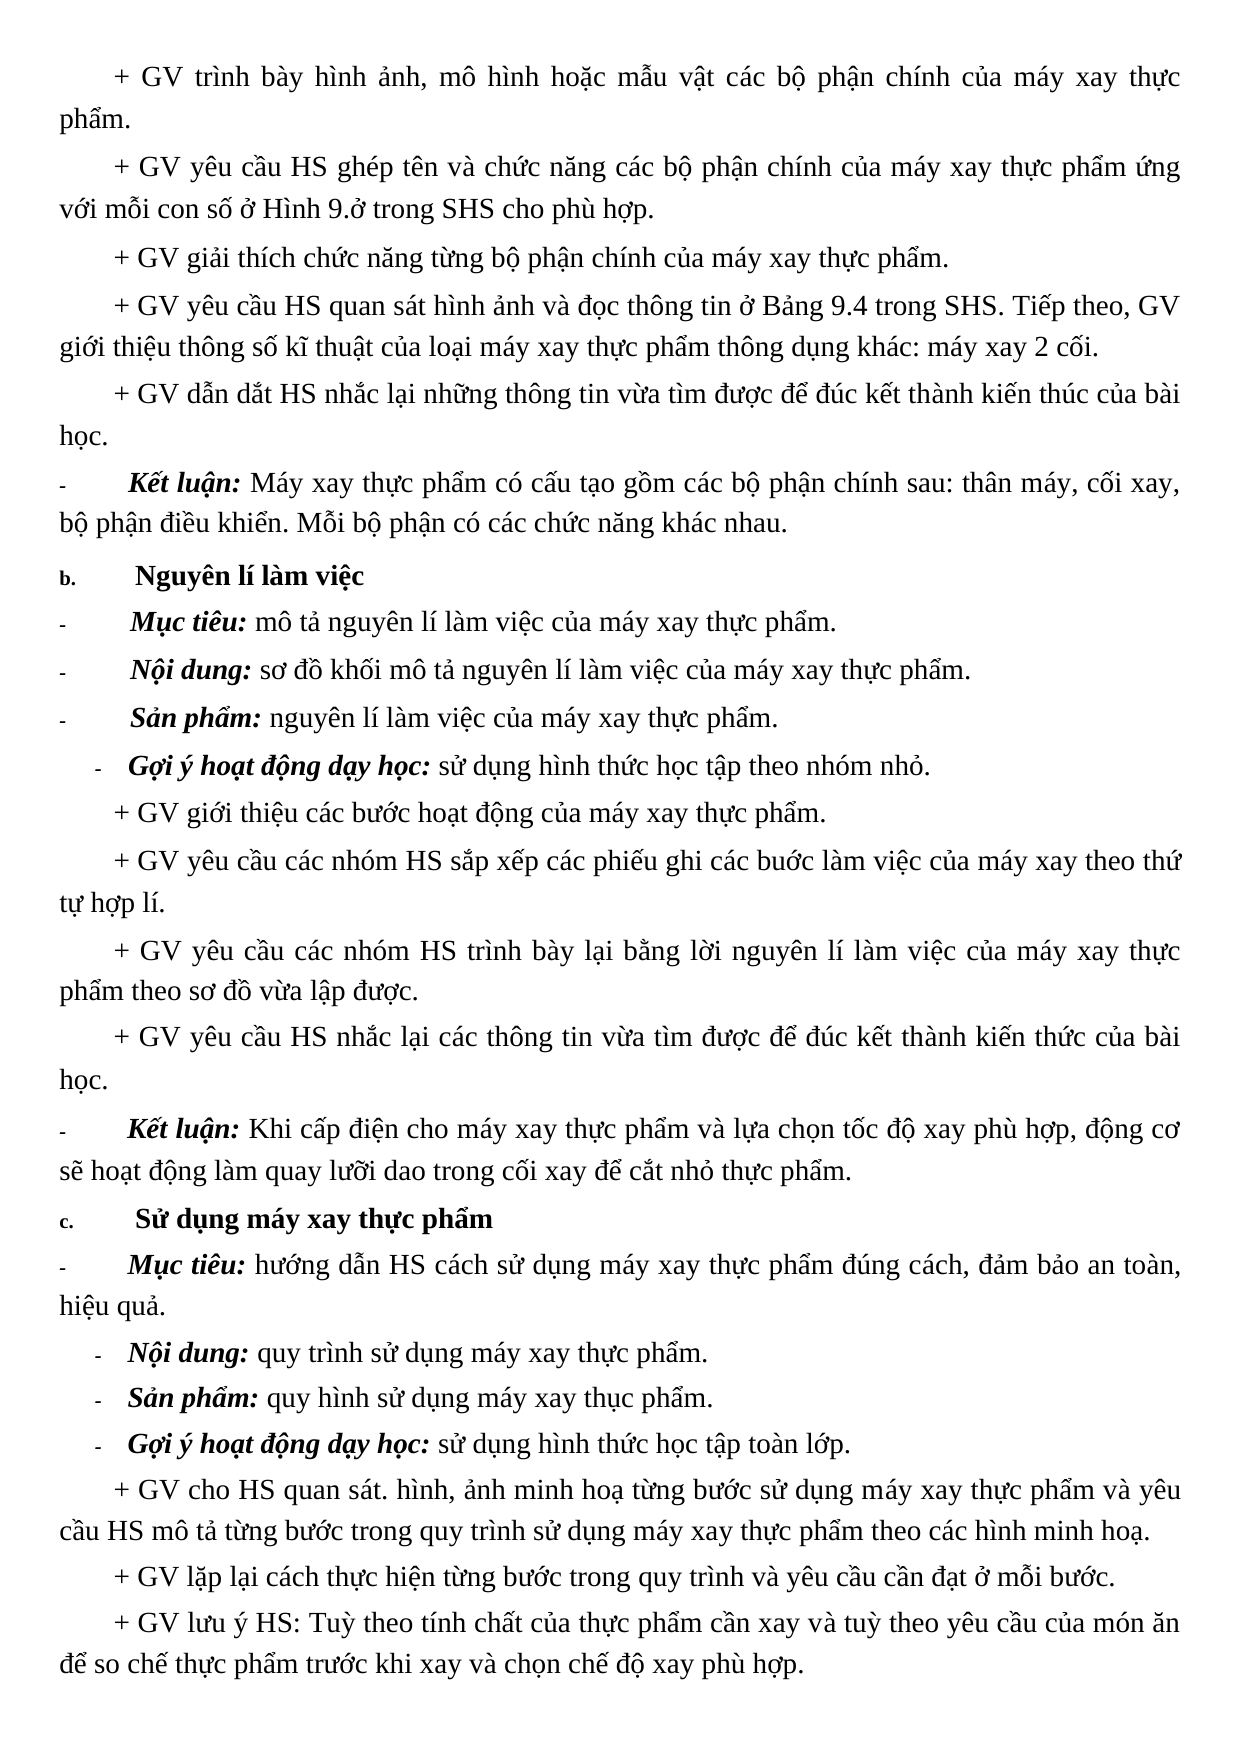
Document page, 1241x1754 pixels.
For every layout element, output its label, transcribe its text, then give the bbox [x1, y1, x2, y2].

text + GV giới thiệu các bước hoạt động của máy xay thực phẩm. [59, 796, 1181, 829]
text + GV yêu cầu HS nhắc lại các thông tin vừa tìm được để đúc kết thành kiến thức của bài học. [59, 1019, 1181, 1096]
list Nguyên lí làm việc [59, 558, 1181, 592]
text + GV trình bày hình ảnh, mô hình hoặc mẫu vật các bộ phận chính của máy xay thực phẩm. [59, 59, 1181, 134]
text + GV yêu cầu các nhóm HS sắp xếp các phiếu ghi các buớc làm việc của máy xay theo thứ tự hợp lí. [59, 843, 1181, 918]
list Kết luận: Khi cấp điện cho máy xay thực phẩm và lựa chọn tốc độ xay phù hợp, động cơ sẽ hoạt động làm quay lưỡi dao trong cối xay để cắt nhỏ thực phẩm. [59, 1111, 1181, 1186]
list Kết luận: Máy xay thực phẩm có cấu tạo gồm các bộ phận chính sau: thân máy, cối xay, bộ phận điều khiển. Mỗi bộ phận có các chức năng khác nhau. [59, 465, 1181, 539]
list Mục tiêu: mô tả nguyên lí làm việc của máy xay thực phẩm. [59, 604, 1181, 638]
text + GV dẫn dắt HS nhắc lại những thông tin vừa tìm được để đúc kết thành kiến thúc của bài học. [59, 376, 1181, 451]
list Nội dung: quy trình sử dụng máy xay thực phẩm. [59, 1335, 1181, 1368]
text + GV lưu ý HS: Tuỳ theo tính chất của thực phẩm cần xay và tuỳ theo yêu cầu của món ăn để so chế thực phẩm trước khi xay và chọn chế độ xay phù hợp. [59, 1605, 1181, 1679]
list Sản phẩm: quy hình sử dụng máy xay thục phẩm. [59, 1380, 1181, 1414]
list Gợi ý hoạt động dạy học: sử dụng hình thức học tập theo nhóm nhỏ. [59, 748, 1181, 781]
list Mục tiêu: hướng dẫn HS cách sử dụng máy xay thực phẩm đúng cách, đảm bảo an toàn, hiệu quả. [59, 1247, 1181, 1321]
text + GV giải thích chức năng từng bộ phận chính của máy xay thực phẩm. [59, 240, 1181, 274]
list Sản phẩm: nguyên lí làm việc của máy xay thực phẩm. [59, 700, 1181, 733]
text + GV yêu cầu các nhóm HS trình bày lại bằng lời nguyên lí làm việc của máy xay thực phẩm theo sơ đồ vừa lập được. [59, 933, 1181, 1007]
list Nội dung: sơ đồ khối mô tả nguyên lí làm việc của máy xay thực phẩm. [59, 652, 1181, 686]
text + GV lặp lại cách thực hiện từng bước trong quy trình và yêu cầu cần đạt ở mỗi bước. [59, 1559, 1181, 1593]
list Gợi ý hoạt động dạy học: sử dụng hình thức học tập toàn lớp. [59, 1426, 1181, 1460]
text + GV cho HS quan sát. hình, ảnh minh hoạ từng bước sử dụng máy xay thực phẩm và yêu cầu HS mô tả từng bước trong quy trình sử dụng máy xay thực phẩm theo các hình minh hoạ. [59, 1472, 1181, 1547]
text + GV yêu cầu HS ghép tên và chức năng các bộ phận chính của máy xay thực phẩm ứng với mỗi con số ở Hình 9.ở trong SHS cho phù hợp. [59, 149, 1181, 225]
list Sử dụng máy xay thực phẩm [59, 1201, 1181, 1234]
text + GV yêu cầu HS quan sát hình ảnh và đọc thông tin ở Bảng 9.4 trong SHS. Tiếp theo, GV giới thiệu thông số kĩ thuật của loại máy xay thực phẩm thông dụng khác: máy xay 2 cối. [59, 288, 1181, 362]
